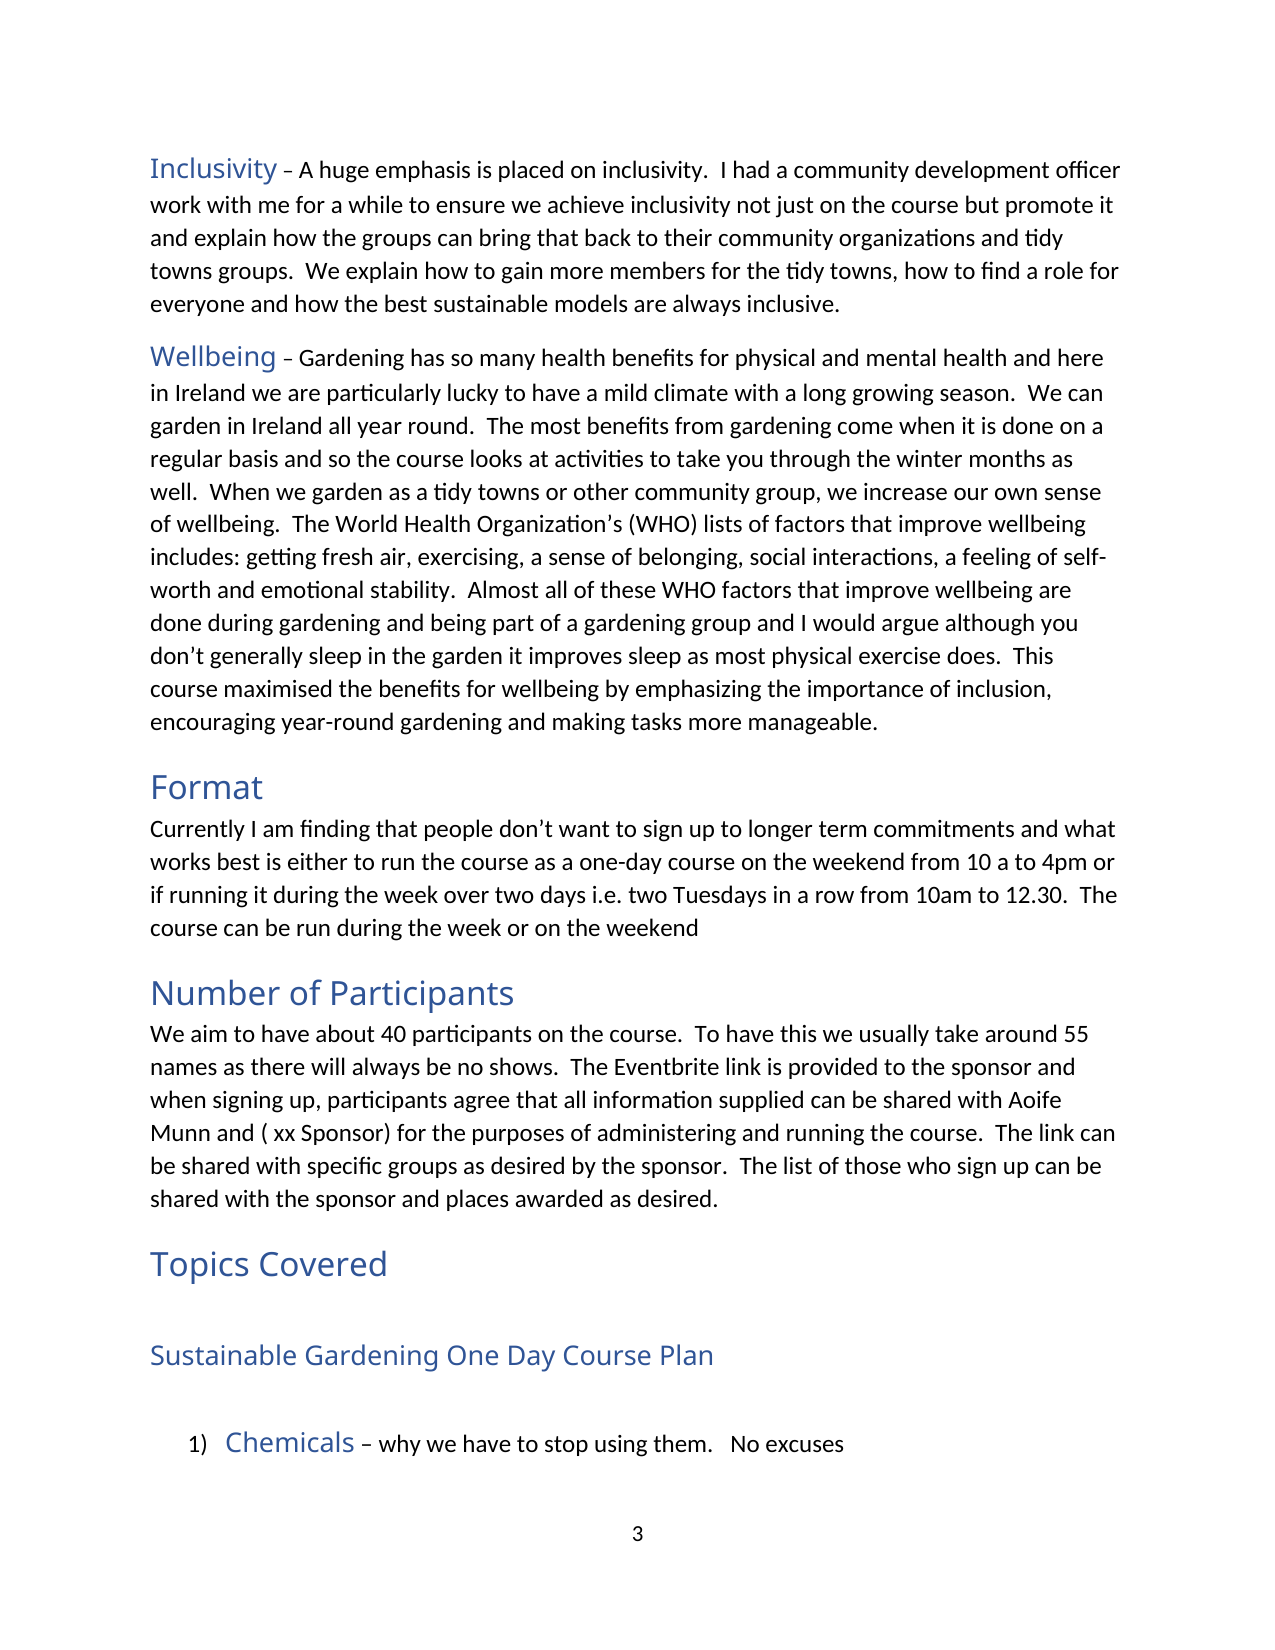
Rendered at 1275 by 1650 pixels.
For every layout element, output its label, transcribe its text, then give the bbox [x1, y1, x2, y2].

text Wellbeing – Gardening has so many health benefits for physical and mental health and here in Ireland we are particularly lucky to have a mild climate with a long growing season. We can garden in Ireland all year round. The most benefits from gardening come when it is done on a regular basis and so the course looks at activities to take you through the winter months as well. When we garden as a tidy towns or other community group, we increase our own sense of wellbeing. The World Health Organization’s (WHO) lists of factors that improve wellbeing includes: getting fresh air, exercising, a sense of belonging, social interactions, a feeling of self-worth and emotional stability. Almost all of these WHO factors that improve wellbeing are done during gardening and being part of a gardening group and I would argue although you don’t generally sleep in the garden it improves sleep as most physical exercise does. This course maximised the benefits for wellbeing by emphasizing the importance of inclusion, encouraging year-round gardening and making tasks more manageable. [150, 338, 1125, 737]
text Currently I am finding that people don’t want to sign up to longer term commitments and what works best is either to run the course as a one-day course on the weekend from 10 a to 4pm or if running it during the week over two days i.e. two Tuesdays in a row from 10am to 12.30. The course can be run during the week or on the weekend [150, 813, 1125, 942]
list Chemicals – why we have to stop using them. No excuses [187, 1423, 1125, 1460]
subtitle Sustainable Gardening One Day Course Plan [150, 1337, 1125, 1374]
subtitle Topics Covered [150, 1241, 1125, 1286]
text Inclusivity – A huge emphasis is placed on inclusivity. I had a community development officer work with me for a while to ensure we achieve inclusivity not just on the course but promote it and explain how the groups can bring that back to their community organizations and tidy towns groups. We explain how to gain more members for the tidy towns, how to find a role for everyone and how the best sustainable models are always inclusive. [150, 150, 1125, 318]
subtitle Format [150, 764, 1125, 809]
subtitle Number of Participants [150, 969, 1125, 1015]
text We aim to have about 40 participants on the course. To have this we usually take around 55 names as there will always be no shows. The Eventbrite link is provided to the sponsor and when signing up, participants agree that all information supplied can be shared with Aoife Munn and ( xx Sponsor) for the purposes of administering and running the course. The link can be shared with specific groups as desired by the sponsor. The list of those who sign up can be shared with the sponsor and places awarded as desired. [150, 1018, 1125, 1214]
